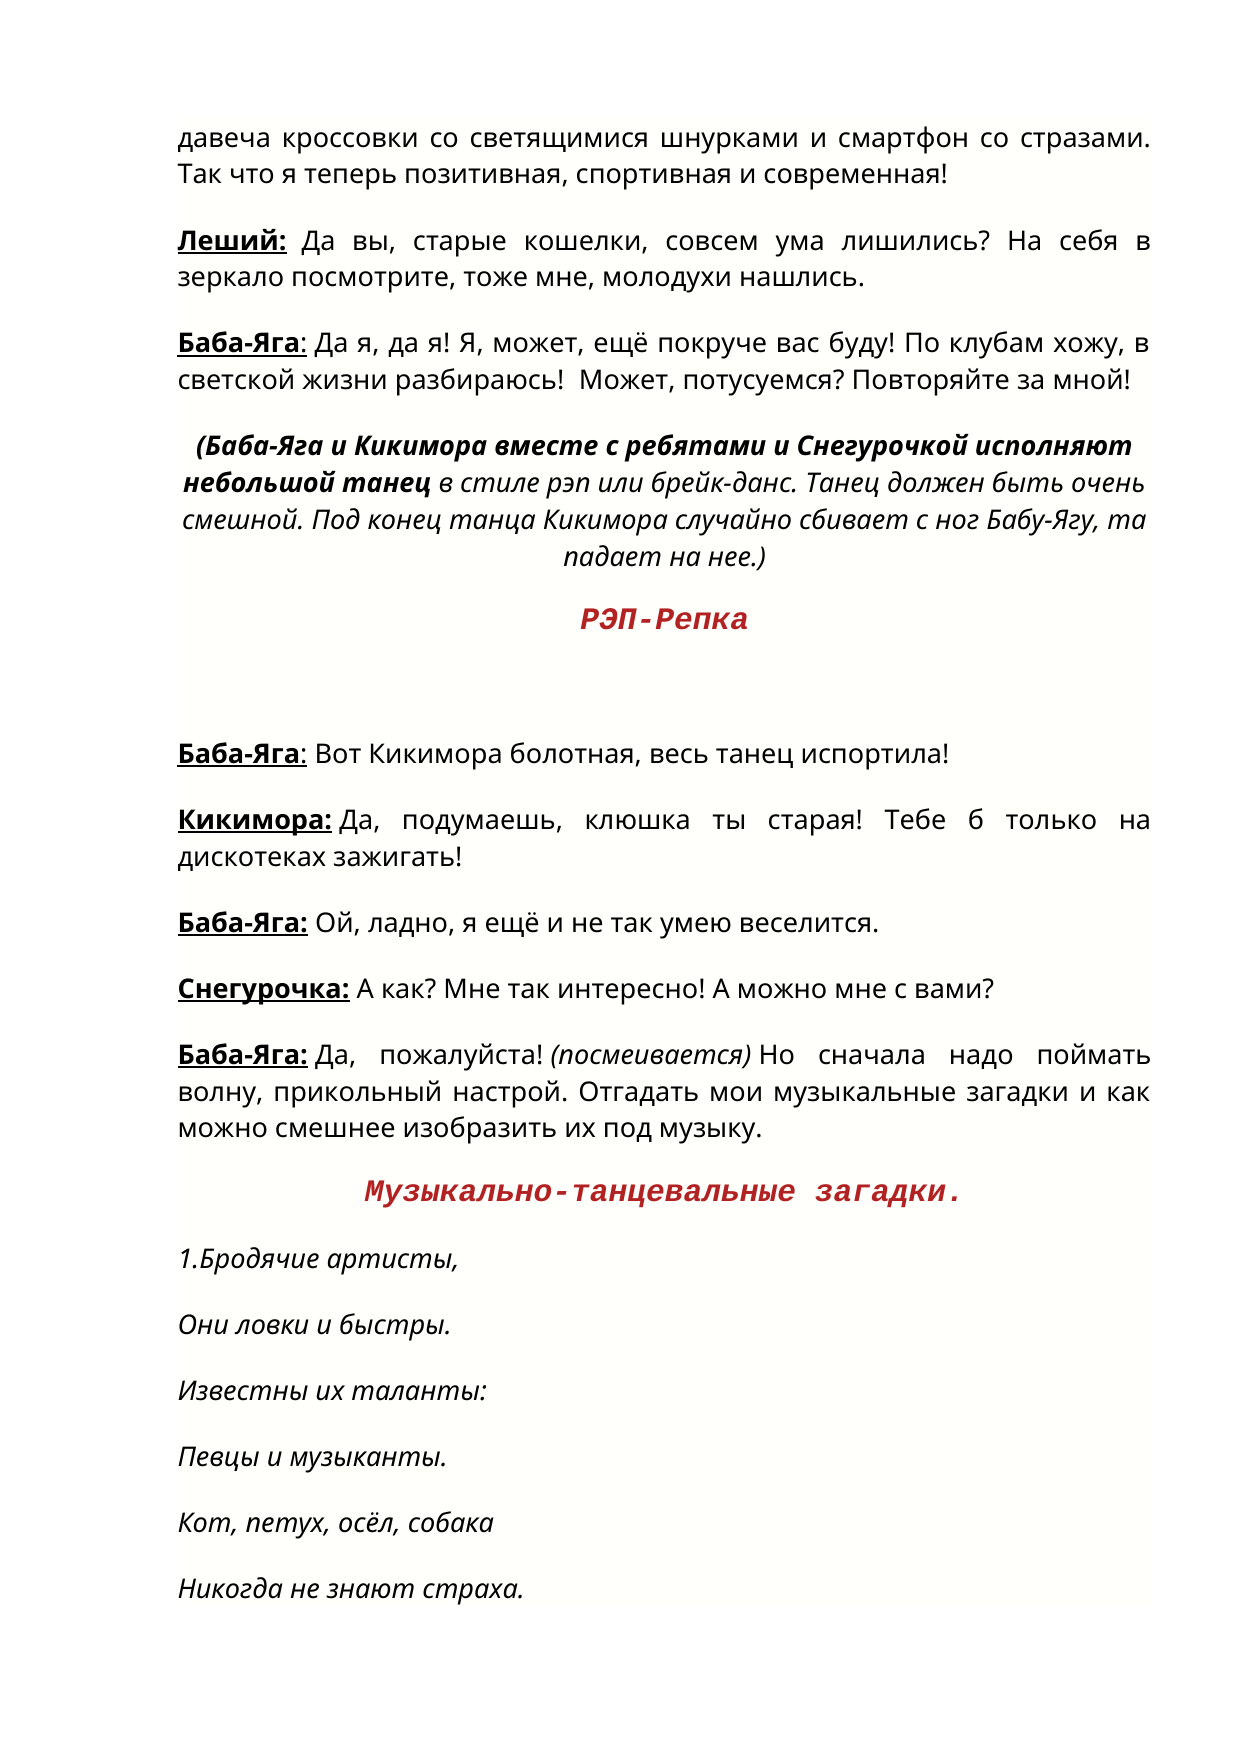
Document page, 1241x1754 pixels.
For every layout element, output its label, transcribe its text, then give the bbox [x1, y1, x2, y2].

text Баба-Яга: Да я, да я! Я, может, ещё покруче вас буду! По клубам хожу, в светской жизни разбираюсь! Может, потусуемся? Повторяйте за мной! [177, 324, 1152, 398]
text Кот, петух, осёл, собака [177, 1504, 1152, 1541]
text (Баба-Яга и Кикимора вместе с ребятами и Снегурочкой исполняют небольшой танец в стиле рэп или брейк-данс. Танец должен быть очень смешной. Под конец танца Кикимора случайно сбивает с ног Бабу-Ягу, та падает на нее.) [177, 427, 1152, 574]
text Известны их таланты: [177, 1372, 1152, 1408]
text 1.Бродячие артисты, [177, 1239, 1152, 1276]
text Баба-Яга: Вот Кикимора болотная, весь танец испортила! [177, 734, 1152, 771]
text Баба-Яга: Да, пожалуйста! (посмеивается) Но сначала надо поймать волну, прикольный настрой. Отгадать мои музыкальные загадки и как можно смешнее изобразить их под музыку. [177, 1035, 1152, 1146]
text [177, 118, 1152, 192]
text Никогда не знают страха. [177, 1570, 1152, 1607]
text Кикимора: Да, подумаешь, клюшка ты старая! Тебе б только на дискотеках зажигать! [177, 800, 1152, 874]
text Музыкально-танцевальные загадки. [177, 1175, 1152, 1210]
text РЭП-Репка [177, 603, 1152, 639]
text Они ловки и быстры. [177, 1306, 1152, 1342]
text Баба-Яга: Ой, ладно, я ещё и не так умею веселится. [177, 903, 1152, 940]
text Леший: Да вы, старые кошелки, совсем ума лишились? На себя в зеркало посмотрите, тоже мне, молодухи нашлись. [177, 221, 1152, 295]
text Снегурочка: А как? Мне так интересно! А можно мне с вами? [177, 969, 1152, 1006]
text Певцы и музыканты. [177, 1438, 1152, 1474]
